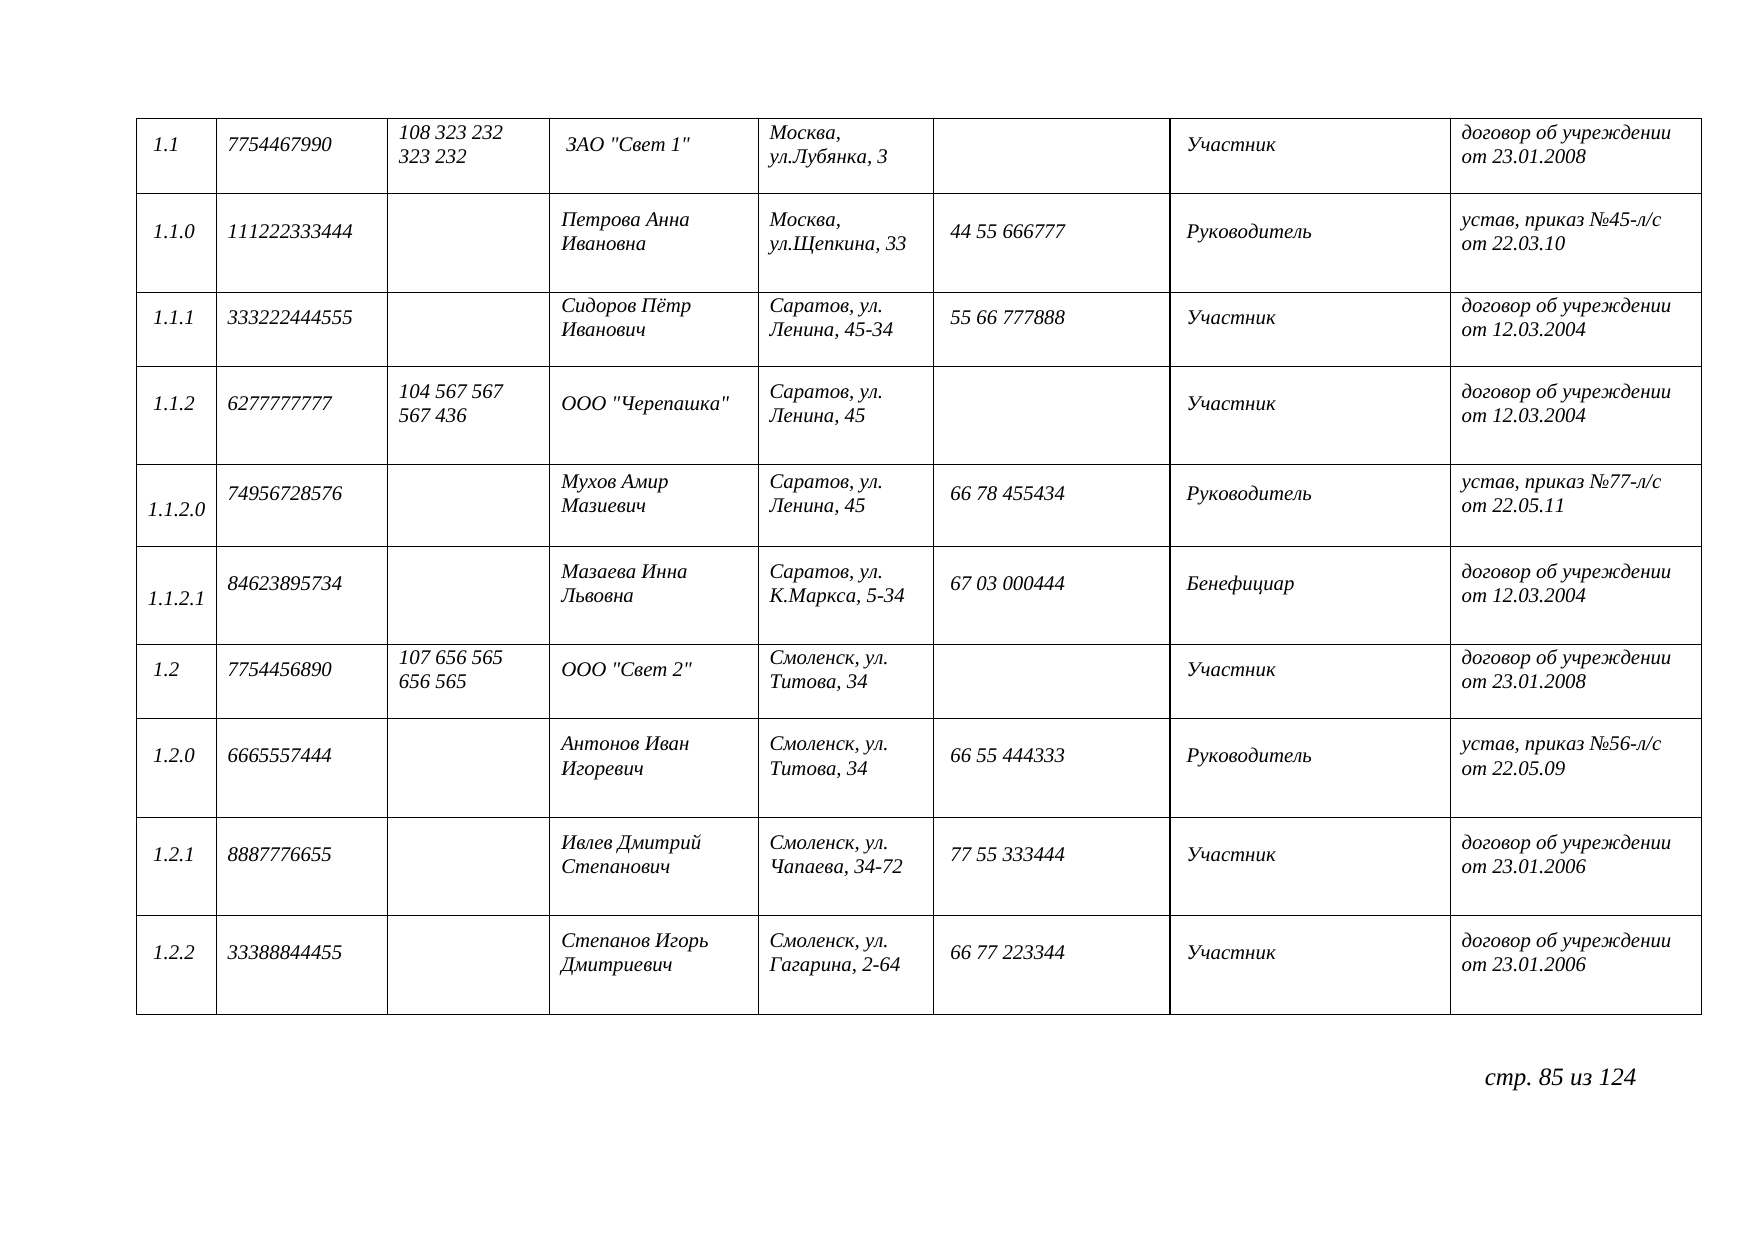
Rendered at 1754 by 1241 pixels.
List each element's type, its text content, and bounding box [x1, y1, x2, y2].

table_cell ЗАО "Свет 1" [550, 119, 758, 193]
table_cell Мазаева Инна Львовна [550, 547, 758, 644]
table_cell Саратов, ул. Ленина, 45 [759, 367, 933, 464]
table_cell [388, 818, 549, 915]
table_cell Руководитель [1171, 719, 1450, 817]
table_cell 44 55 666777 [934, 194, 1169, 292]
table_cell 6665557444 [217, 719, 387, 817]
table_cell 66 55 444333 [934, 719, 1169, 817]
table_cell Петрова Анна Ивановна [550, 194, 758, 292]
table_cell 1.2.2 [137, 916, 216, 1013]
table_cell договор об учреждении от 23.01.2008 [1451, 645, 1701, 718]
table_cell 8887776655 [217, 818, 387, 915]
table_cell [934, 119, 1169, 193]
table_cell Москва, ул.Щепкина, 33 [759, 194, 933, 292]
table_cell Участник [1171, 916, 1450, 1013]
table_cell 1.2.1 [137, 818, 216, 915]
table_cell договор об учреждении от 23.01.2008 [1451, 119, 1701, 193]
table_cell 107 656 565 656 565 [388, 645, 549, 718]
table_cell [388, 194, 549, 292]
table_cell 77 55 333444 [934, 818, 1169, 915]
table_cell 1.2 [137, 645, 216, 718]
table_cell Бенефициар [1171, 547, 1450, 644]
table_cell Смоленск, ул. Титова, 34 [759, 645, 933, 718]
table_cell Участник [1171, 293, 1450, 366]
table_cell 1.1.2.0 [137, 465, 216, 546]
table_cell Москва, ул.Лубянка, 3 [759, 119, 933, 193]
table_cell договор об учреждении от 12.03.2004 [1451, 367, 1701, 464]
table_cell договор об учреждении от 12.03.2004 [1451, 293, 1701, 366]
table_cell 7754456890 [217, 645, 387, 718]
table_cell 33388844455 [217, 916, 387, 1013]
table_cell договор об учреждении от 12.03.2004 [1451, 547, 1701, 644]
table_cell [388, 916, 549, 1013]
table_cell [388, 293, 549, 366]
table_cell [388, 465, 549, 546]
table_cell ООО "Свет 2" [550, 645, 758, 718]
table_cell 108 323 232 323 232 [388, 119, 549, 193]
table_cell 67 03 000444 [934, 547, 1169, 644]
table_cell договор об учреждении от 23.01.2006 [1451, 916, 1701, 1013]
table_cell 1.1.1 [137, 293, 216, 366]
table_cell 6277777777 [217, 367, 387, 464]
table_cell 1.1 [137, 119, 216, 193]
table_cell Смоленск, ул. Титова, 34 [759, 719, 933, 817]
table_cell Смоленск, ул. Гагарина, 2-64 [759, 916, 933, 1013]
table_cell Участник [1171, 818, 1450, 915]
table_cell 66 78 455434 [934, 465, 1169, 546]
table_cell Саратов, ул. Ленина, 45-34 [759, 293, 933, 366]
table_cell Мухов Амир Мазиевич [550, 465, 758, 546]
table_cell Сидоров Пётр Иванович [550, 293, 758, 366]
table_cell Руководитель [1171, 194, 1450, 292]
table_cell Смоленск, ул. Чапаева, 34-72 [759, 818, 933, 915]
table_cell 1.2.0 [137, 719, 216, 817]
table_cell Ивлев Дмитрий Степанович [550, 818, 758, 915]
table_cell 1.1.2 [137, 367, 216, 464]
table_cell устав, приказ №56-л/с от 22.05.09 [1451, 719, 1701, 817]
table_cell Саратов, ул. Ленина, 45 [759, 465, 933, 546]
table_cell 7754467990 [217, 119, 387, 193]
table_cell Руководитель [1171, 465, 1450, 546]
table_cell 1.1.2.1 [137, 547, 216, 644]
table_cell Антонов Иван Игоревич [550, 719, 758, 817]
table_cell 104 567 567 567 436 [388, 367, 549, 464]
table_cell 66 77 223344 [934, 916, 1169, 1013]
table_cell 333222444555 [217, 293, 387, 366]
table_cell [934, 367, 1169, 464]
table_cell Степанов Игорь Дмитриевич [550, 916, 758, 1013]
table_cell [934, 645, 1169, 718]
table_cell Участник [1171, 367, 1450, 464]
table_cell Саратов, ул. К.Маркса, 5-34 [759, 547, 933, 644]
table_cell договор об учреждении от 23.01.2006 [1451, 818, 1701, 915]
table_cell Участник [1171, 119, 1450, 193]
table_cell [388, 719, 549, 817]
table_cell Участник [1171, 645, 1450, 718]
table_cell 74956728576 [217, 465, 387, 546]
table_cell устав, приказ №77-л/с от 22.05.11 [1451, 465, 1701, 546]
table_cell 55 66 777888 [934, 293, 1169, 366]
table_cell 111222333444 [217, 194, 387, 292]
table_cell [388, 547, 549, 644]
table_cell устав, приказ №45-л/с от 22.03.10 [1451, 194, 1701, 292]
table_cell ООО "Черепашка" [550, 367, 758, 464]
table_cell 84623895734 [217, 547, 387, 644]
table_cell 1.1.0 [137, 194, 216, 292]
